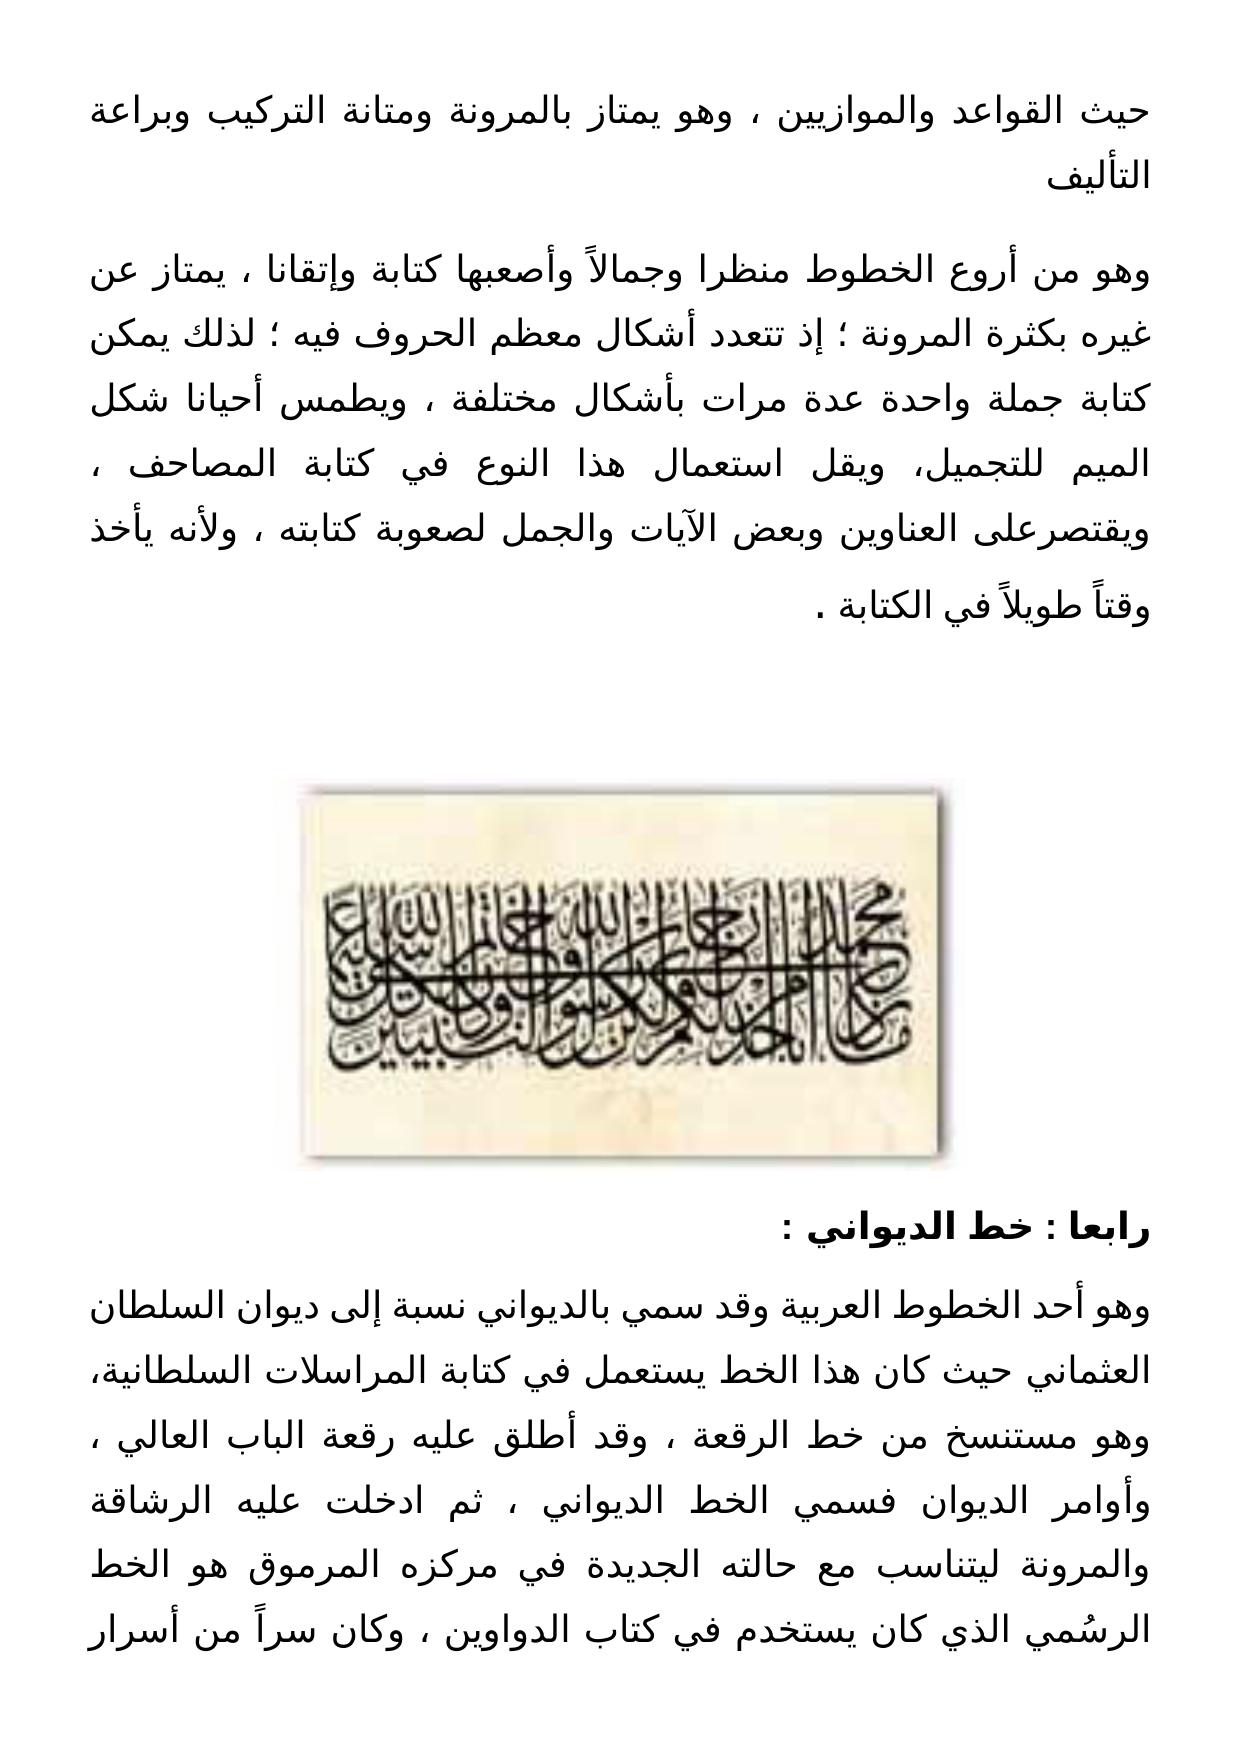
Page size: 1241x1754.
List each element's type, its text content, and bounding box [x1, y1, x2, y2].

text وهو من أروع الخطوط منظرا وجمالاً وأصعبها كتابة وإتقانا ، يمتاز عن غيره بكثرة المرونة ؛ إذ تتعدد أشكال معظم الحروف فيه ؛ لذلك يمكن كتابة جملة واحدة عدة مرات بأشكال مختلفة ، ويطمس أحيانا شكل الميم للتجميل، ويقل استعمال هذا النوع في كتابة المصاحف ، ويقتصرعلى العناوين وبعض الآيات والجمل لصعوبة كتابته ، ولأنه يأخذ وقتاً طويلاً في الكتابة . [89, 247, 1152, 629]
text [89, 1284, 1152, 1651]
text رابعا : خط الديواني : [89, 1204, 1152, 1247]
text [89, 89, 1152, 196]
